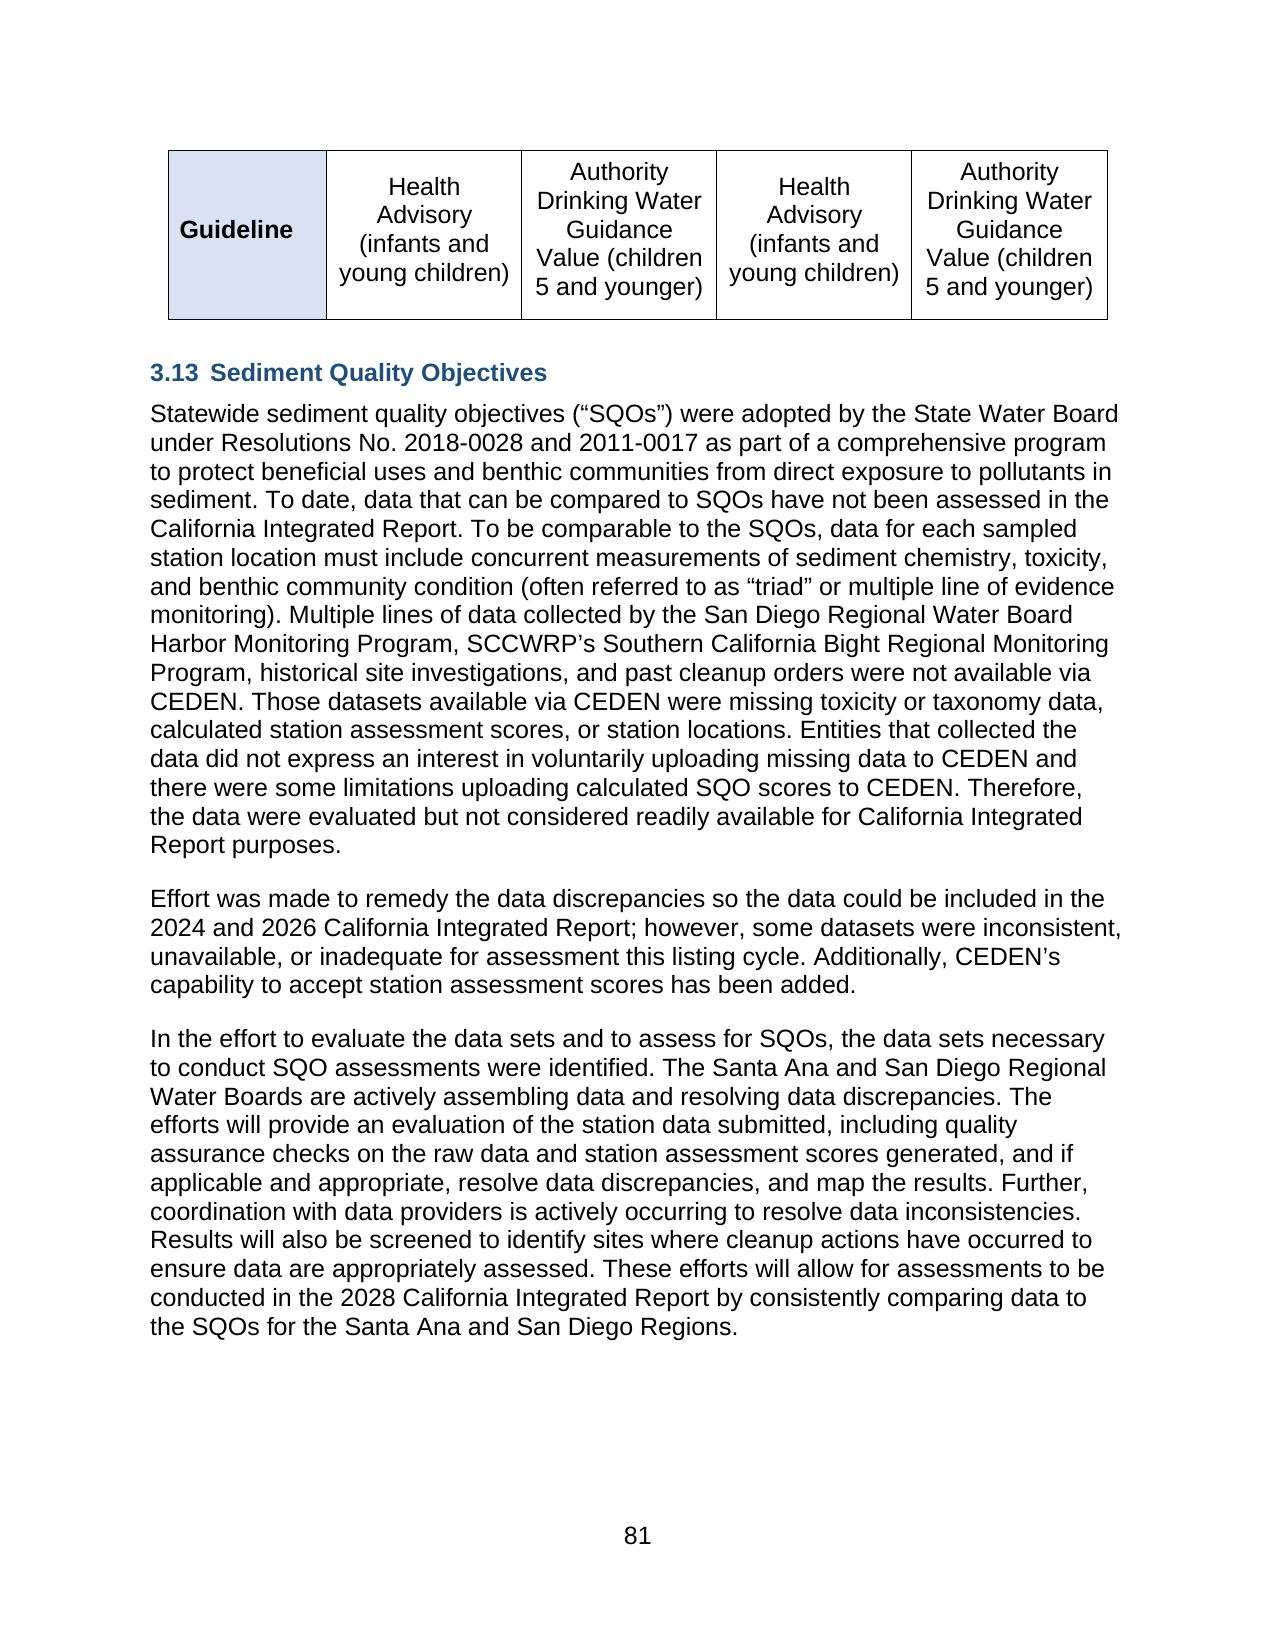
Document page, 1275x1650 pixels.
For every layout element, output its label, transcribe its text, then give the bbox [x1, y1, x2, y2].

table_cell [522, 151, 716, 319]
text In the effort to evaluate the data sets and to assess for SQOs, the data sets necessary to conduct SQO assessments were identified. The Santa Ana and San Diego Regional Water Boards are actively assembling data and resolving data discrepancies. The efforts will provide an evaluation of the station data submitted, including quality assurance checks on the raw data and station assessment scores generated, and if applicable and appropriate, resolve data discrepancies, and map the results. Further, coordination with data providers is actively occurring to resolve data inconsistencies. Results will also be screened to identify sites where cleanup actions have occurred to ensure data are appropriately assessed. These efforts will allow for assessments to be conducted in the 2028 California Integrated Report by consistently comparing data to the SQOs for the Santa Ana and San Diego Regions. [150, 1024, 1125, 1340]
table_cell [912, 151, 1107, 319]
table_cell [169, 151, 326, 319]
text Effort was made to remedy the data discrepancies so the data could be included in the 2024 and 2026 California Integrated Report; however, some datasets were inconsistent, unavailable, or inadequate for assessment this listing cycle. Additionally, CEDEN’s capability to accept station assessment scores has been added. [150, 884, 1125, 999]
subtitle Sediment Quality Objectives [150, 358, 1125, 387]
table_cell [717, 151, 911, 319]
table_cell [327, 151, 521, 319]
text Statewide sediment quality objectives (“SQOs”) were adopted by the State Water Board under Resolutions No. 2018-0028 and 2011-0017 as part of a comprehensive program to protect beneficial uses and benthic communities from direct exposure to pollutants in sediment. To date, data that can be compared to SQOs have not been assessed in the California Integrated Report. To be comparable to the SQOs, data for each sampled station location must include concurrent measurements of sediment chemistry, toxicity, and benthic community condition (often referred to as “triad” or multiple line of evidence monitoring). Multiple lines of data collected by the San Diego Regional Water Board Harbor Monitoring Program, SCCWRP’s Southern California Bight Regional Monitoring Program, historical site investigations, and past cleanup orders were not available via CEDEN. Those datasets available via CEDEN were missing toxicity or taxonomy data, calculated station assessment scores, or station locations. Entities that collected the data did not express an interest in voluntarily uploading missing data to CEDEN and there were some limitations uploading calculated SQO scores to CEDEN. Therefore, the data were evaluated but not considered readily available for California Integrated Report purposes. [150, 399, 1125, 859]
